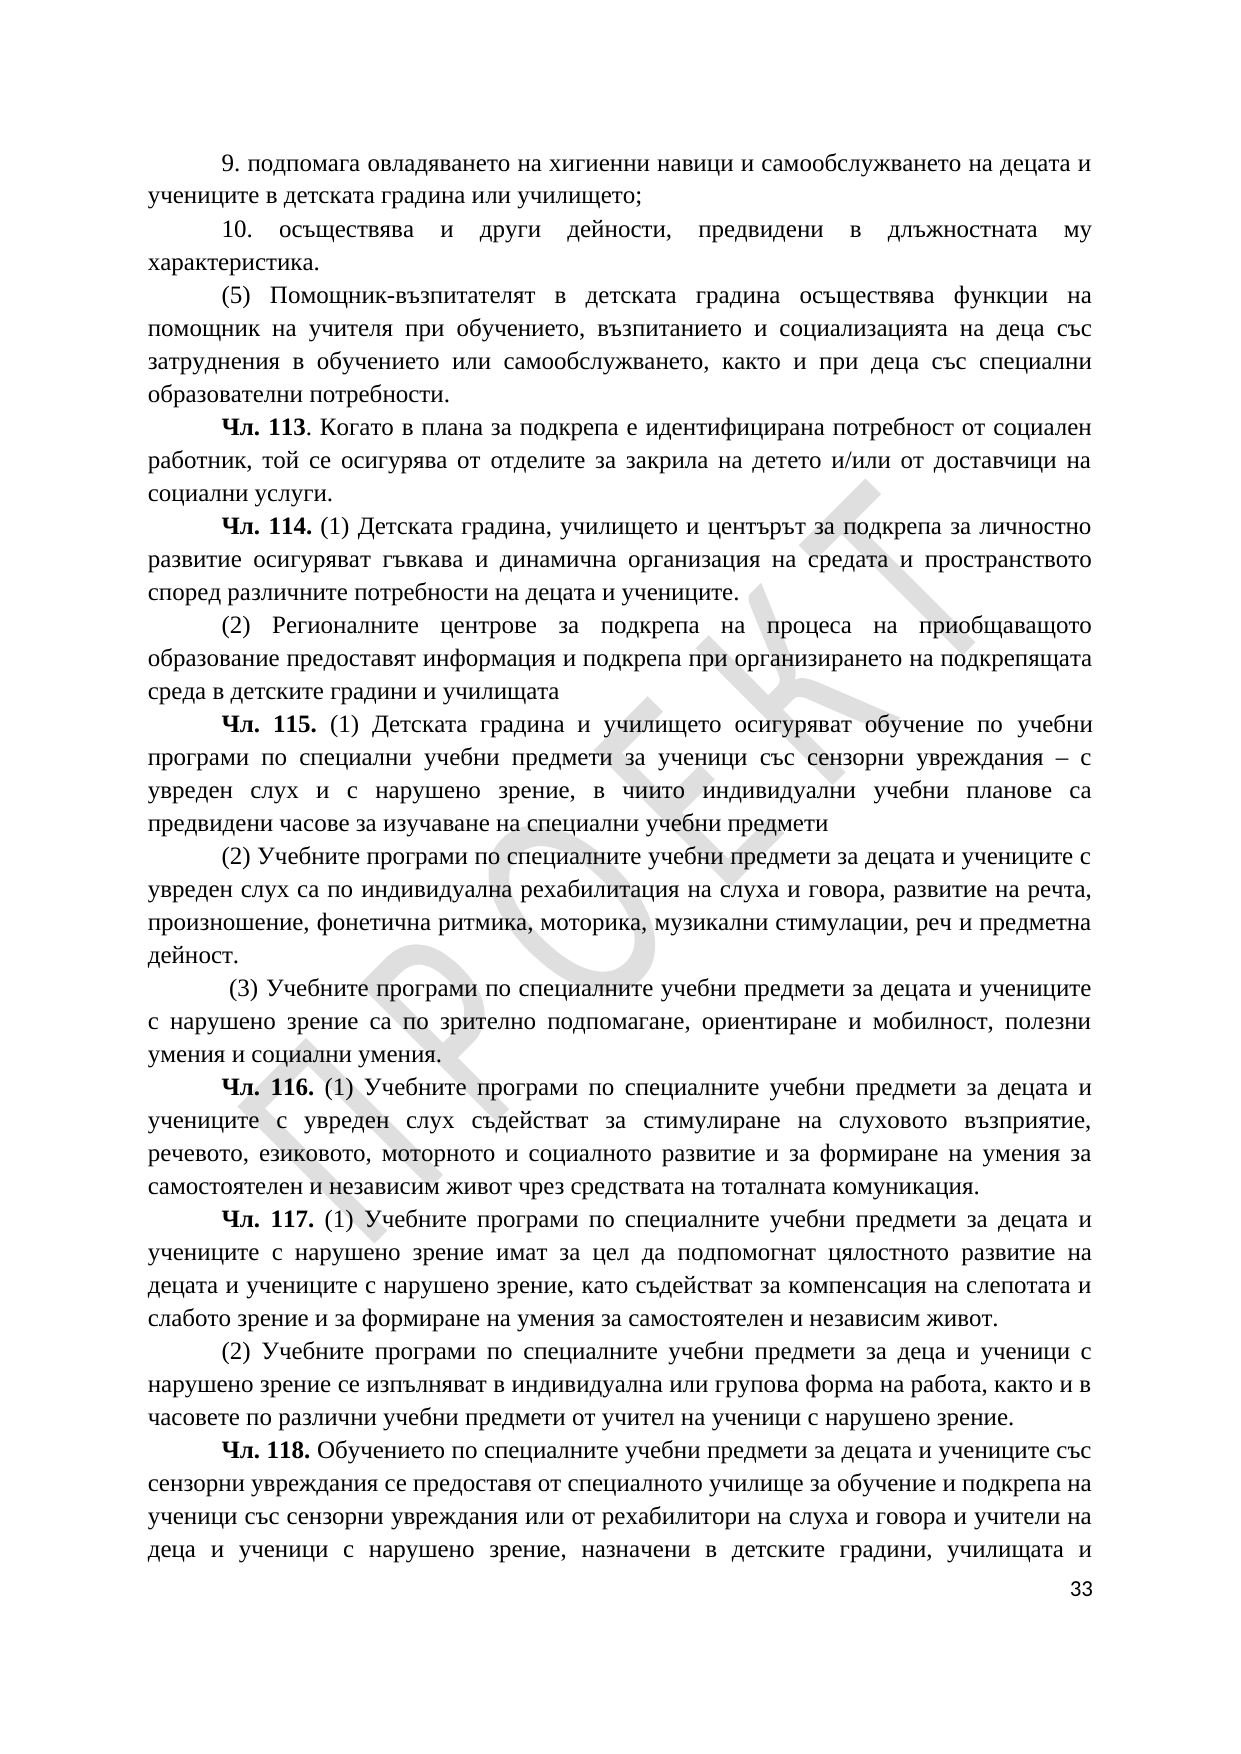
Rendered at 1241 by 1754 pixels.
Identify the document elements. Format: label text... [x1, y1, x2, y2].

text Чл. 114. (1) Детската градина, училището и центърът за подкрепа за личностно развитие осигуряват гъвкава и динамична организация на средата и пространството според различните потребности на децата и учениците. [148, 511, 1093, 606]
text (2) Учебните програми по специалните учебни предмети за деца и ученици с нарушено зрение се изпълняват в индивидуална или групова форма на работа, както и в часовете по различни учебни предмети от учител на ученици с нарушено зрение. [148, 1336, 1093, 1431]
text (2) Регионалните центрове за подкрепа на процеса на приобщаващото образование предоставят информация и подкрепа при организирането на подкрепящата среда в детските градини и училищата [148, 610, 1093, 705]
text Чл. 117. (1) Учебните програми по специалните учебни предмети за децата и учениците с нарушено зрение имат за цел да подпомогнат цялостното развитие на децата и учениците с нарушено зрение, като съдействат за компенсация на слепотата и слабото зрение и за формиране на умения за самостоятелен и независим живот. [148, 1204, 1093, 1332]
text Чл. 116. (1) Учебните програми по специалните учебни предмети за децата и учениците с увреден слух съдействат за стимулиране на слуховото възприятие, речевото, езиковото, моторното и социалното развитие и за формиране на умения за самостоятелен и независим живот чрез средствата на тоталната комуникация. [148, 1072, 1093, 1200]
text 9. подпомага овладяването на хигиенни навици и самообслужването на децата и учениците в детската градина или училището; [148, 148, 1093, 209]
text Чл. 115. (1) Детската градина и училището осигуряват обучение по учебни програми по специални учебни предмети за ученици със сензорни увреждания – с увреден слух и с нарушено зрение, в чиито индивидуални учебни планове са предвидени часове за изучаване на специални учебни предмети [148, 709, 1093, 837]
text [148, 1435, 1093, 1563]
text (2) Учебните програми по специалните учебни предмети за децата и учениците с увреден слух са по индивидуална рехабилитация на слуха и говора, развитие на речта, произношение, фонетична ритмика, моторика, музикални стимулации, реч и предметна дейност. [148, 841, 1093, 969]
text (5) Помощник-възпитателят в детската градина осъществява функции на помощник на учителя при обучението, възпитанието и социализацията на деца със затруднения в обучението или самообслужването, както и при деца със специални образователни потребности. [148, 280, 1093, 407]
text Чл. 113. Когато в плана за подкрепа е идентифицирана потребност от социален работник, той се осигурява от отделите за закрила на детето и/или от доставчици на социални услуги. [148, 412, 1093, 507]
text (3) Учебните програми по специалните учебни предмети за децата и учениците с нарушено зрение са по зрително подпомагане, ориентиране и мобилност, полезни умения и социални умения. [148, 973, 1093, 1068]
text 10. осъществява и други дейности, предвидени в длъжностната му характеристика. [148, 214, 1093, 275]
